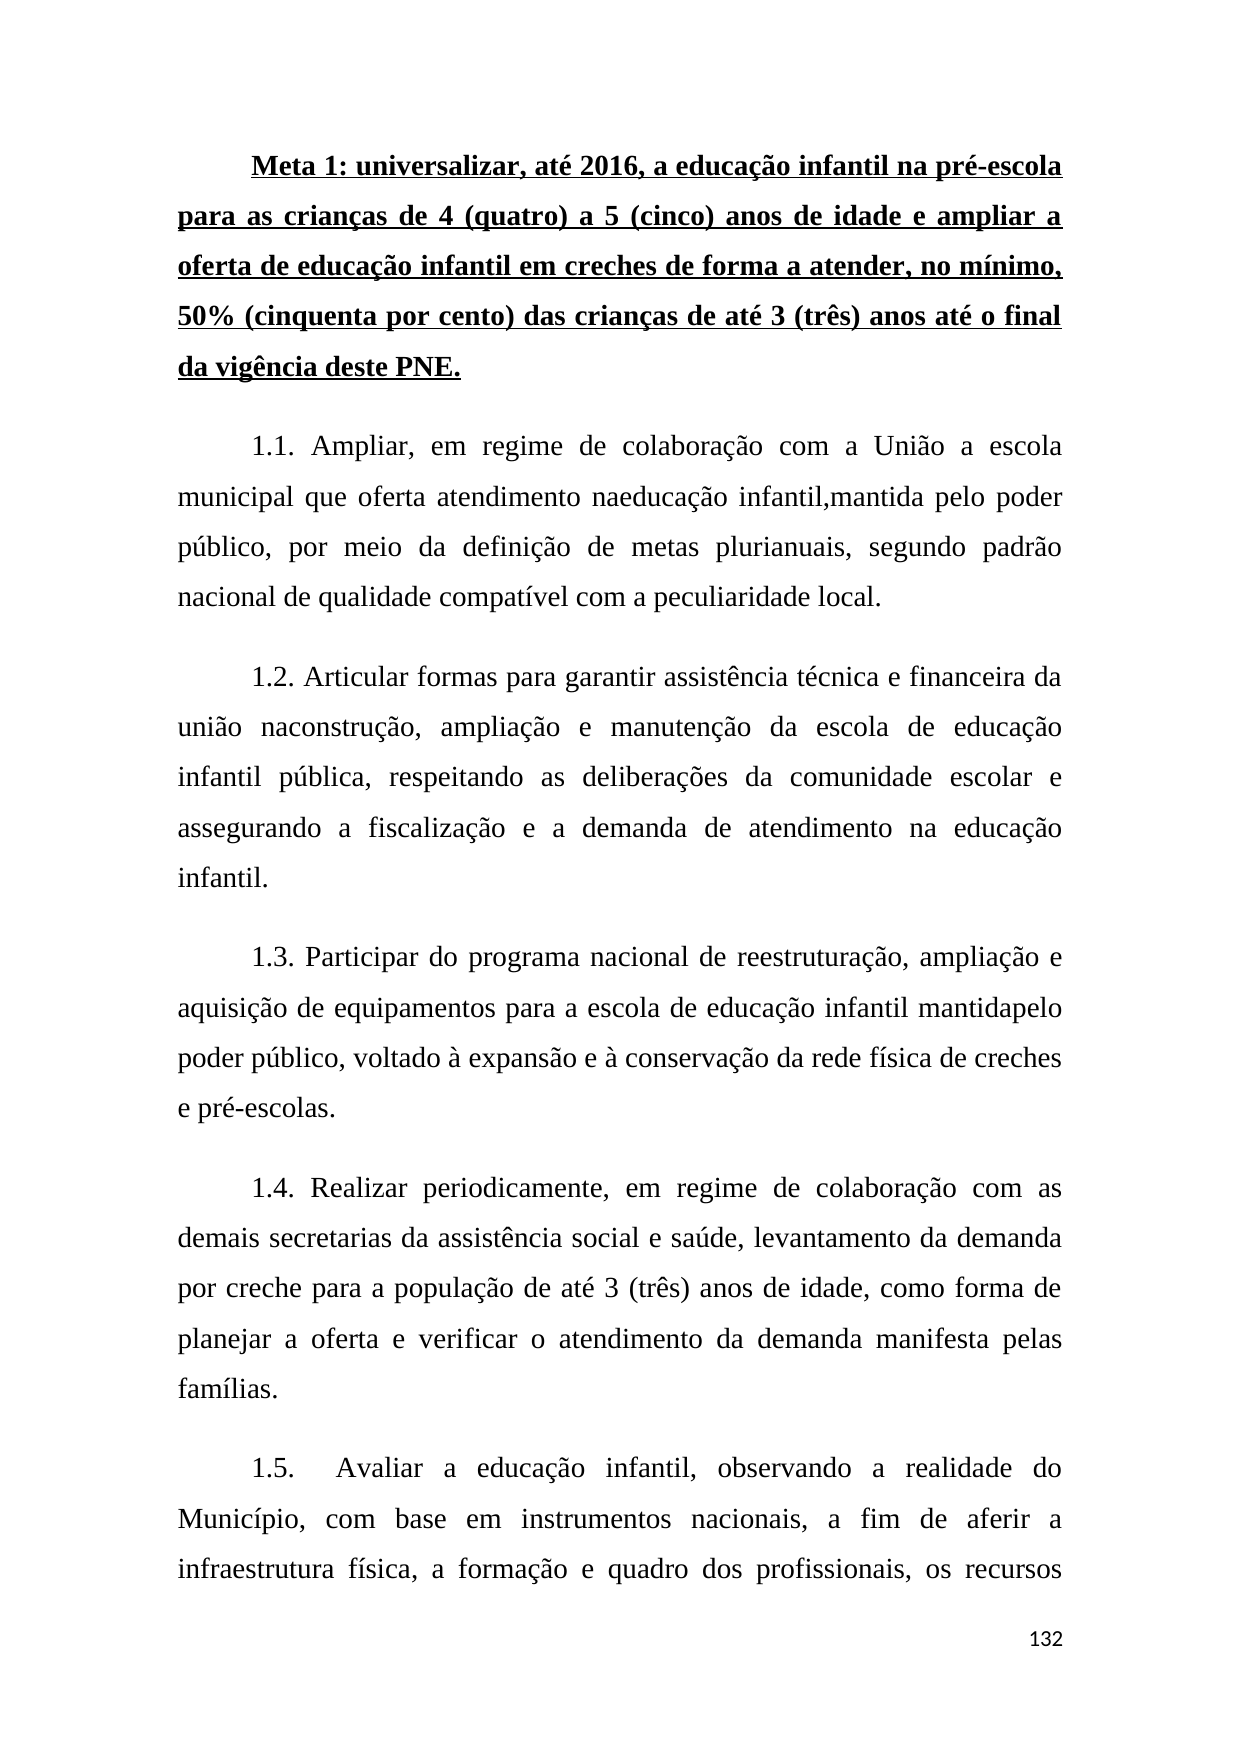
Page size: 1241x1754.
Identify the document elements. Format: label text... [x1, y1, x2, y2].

text Meta 1: universalizar, até 2016, a educação infantil na pré-escola para as crianças de 4 (quatro) a 5 (cinco) anos de idade e ampliar a oferta de educação infantil em creches de forma a atender, no mínimo, 50% (cinquenta por cento) das crianças de até 3 (três) anos até o final da vigência deste PNE. [177, 148, 1063, 227]
text Meta 1: universalizar, até 2016, a educação infantil na pré-escola para as crianças de 4 (quatro) a 5 (cinco) anos de idade e ampliar a oferta de educação infantil em creches de forma a atender, no mínimo, 50% (cinquenta por cento) das crianças de até 3 (três) anos até o final da vigência deste PNE. [177, 278, 1063, 382]
text Meta 1: universalizar, até 2016, a educação infantil na pré-escola para as crianças de 4 (quatro) a 5 (cinco) anos de idade e ampliar a oferta de educação infantil em creches de forma a atender, no mínimo, 50% (cinquenta por cento) das crianças de até 3 (três) anos até o final da vigência deste PNE. [177, 229, 1063, 277]
text 1.2. Articular formas para garantir assistência técnica e financeira da união naconstrução, ampliação e manutenção da escola de educação infantil pública, respeitando as deliberações da comunidade escolar e assegurando a fiscalização e a demanda de atendimento na educação infantil. [177, 659, 1063, 893]
text 1.3. Participar do programa nacional de reestruturação, ampliação e aquisição de equipamentos para a escola de educação infantil mantidapelo poder público, voltado à expansão e à conservação da rede física de creches e pré-escolas. [177, 939, 1063, 1124]
text 1.1. Ampliar, em regime de colaboração com a União a escola municipal que oferta atendimento naeducação infantil,mantida pelo poder público, por meio da definição de metas plurianuais, segundo padrão nacional de qualidade compatível com a peculiaridade local. [177, 428, 1063, 613]
text 1.4. Realizar periodicamente, em regime de colaboração com as demais secretarias da assistência social e saúde, levantamento da demanda por creche para a população de até 3 (três) anos de idade, como forma de planejar a oferta e verificar o atendimento da demanda manifesta pelas famílias. [177, 1170, 1063, 1405]
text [177, 1451, 1063, 1585]
